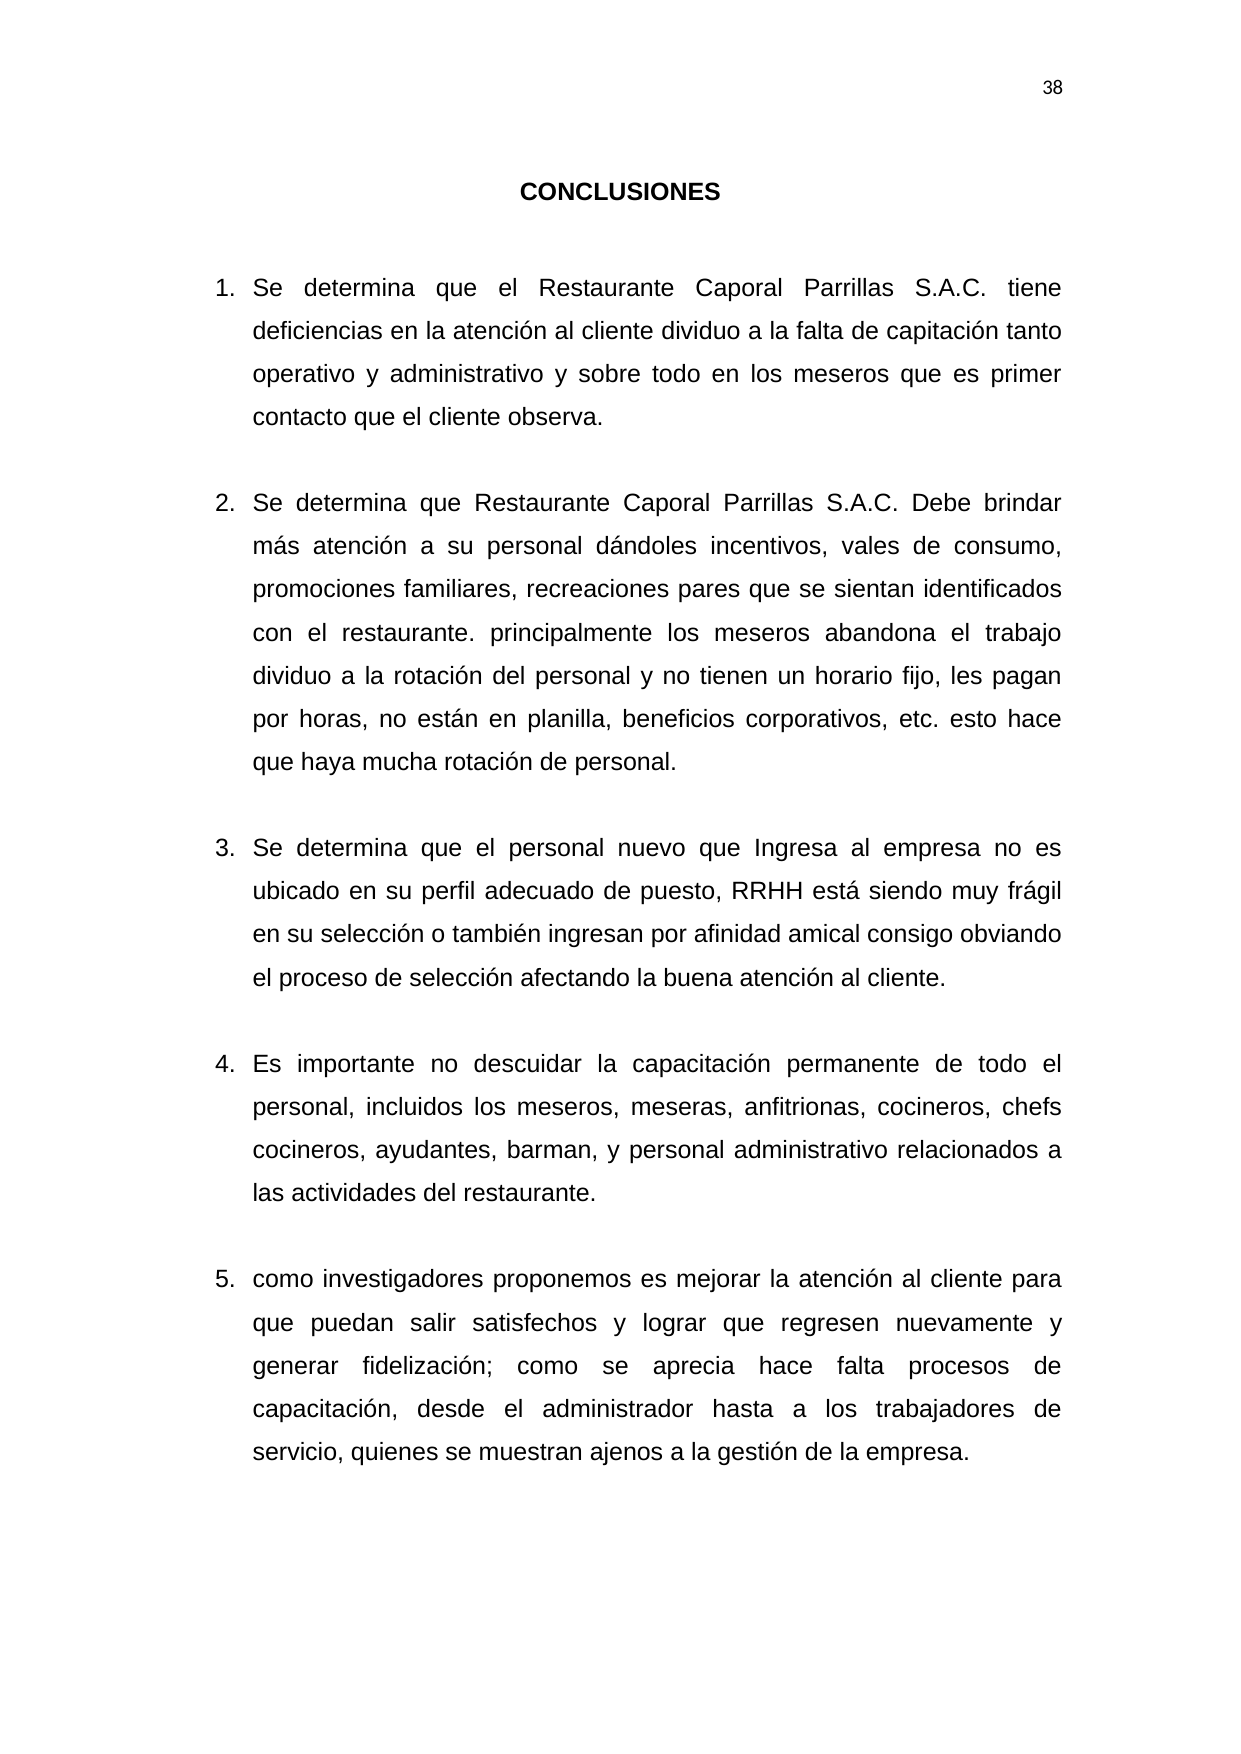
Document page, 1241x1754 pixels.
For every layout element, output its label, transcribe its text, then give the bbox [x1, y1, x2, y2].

list Se determina que el personal nuevo que Ingresa al empresa no es ubicado en su perfil adecuado de puesto, RRHH está siendo muy frágil en su selección o también ingresan por afinidad amical consigo obviando el proceso de selección afectando la buena atención al cliente. [215, 833, 1063, 991]
text CONCLUSIONES [177, 177, 1063, 206]
list Se determina que el Restaurante Caporal Parrillas S.A.C. tiene deficiencias en la atención al cliente dividuo a la falta de capitación tanto operativo y administrativo y sobre todo en los meseros que es primer contacto que el cliente observa. [215, 273, 1063, 431]
list Es importante no descuidar la capacitación permanente de todo el personal, incluidos los meseros, meseras, anfitrionas, cocineros, chefs cocineros, ayudantes, barman, y personal administrativo relacionados a las actividades del restaurante. [215, 1049, 1063, 1207]
list Se determina que Restaurante Caporal Parrillas S.A.C. Debe brindar más atención a su personal dándoles incentivos, vales de consumo, promociones familiares, recreaciones pares que se sientan identificados con el restaurante. principalmente los meseros abandona el trabajo dividuo a la rotación del personal y no tienen un horario fijo, les pagan por horas, no están en planilla, beneficios corporativos, etc. esto hace que haya mucha rotación de personal. [215, 488, 1063, 776]
list como investigadores proponemos es mejorar la atención al cliente para que puedan salir satisfechos y lograr que regresen nuevamente y generar fidelización; como se aprecia hace falta procesos de capacitación, desde el administrador hasta a los trabajadores de servicio, quienes se muestran ajenos a la gestión de la empresa. [215, 1264, 1063, 1466]
